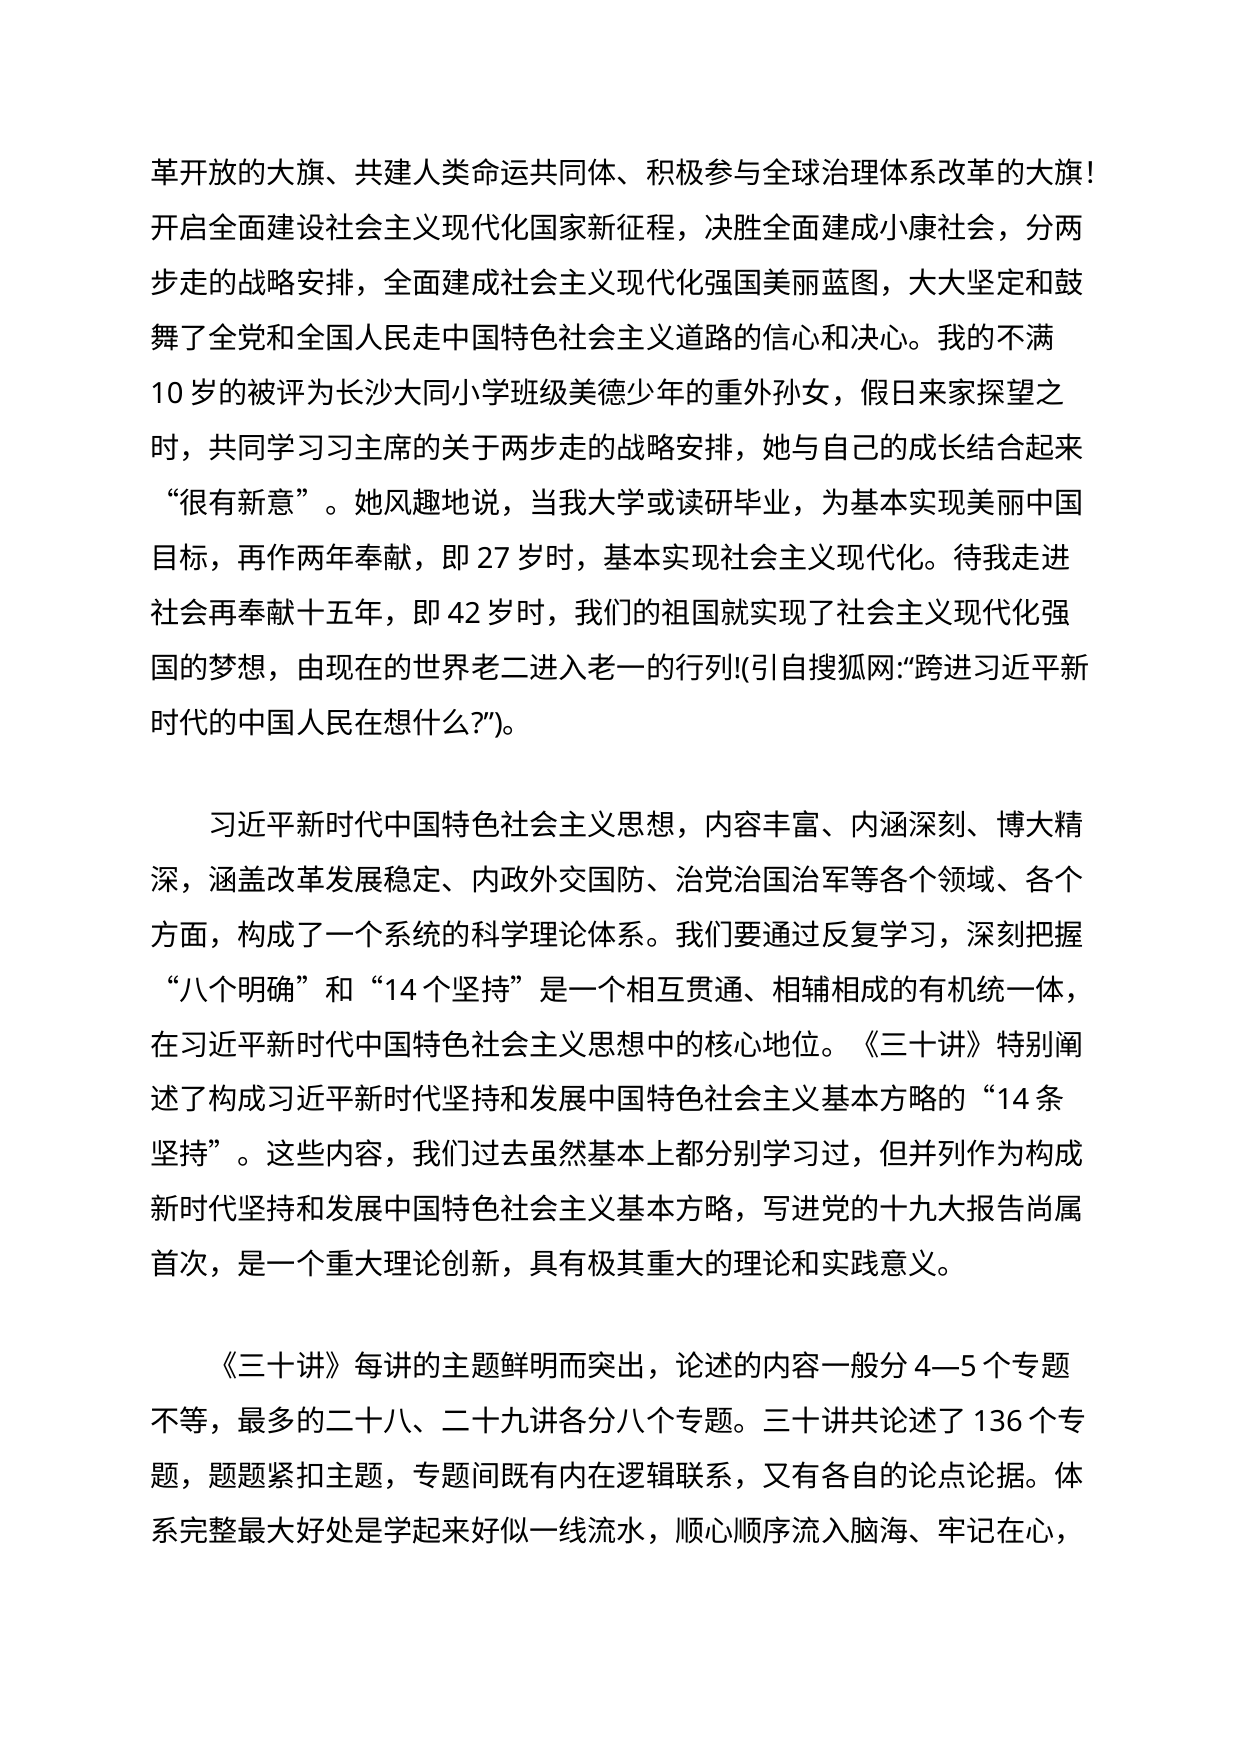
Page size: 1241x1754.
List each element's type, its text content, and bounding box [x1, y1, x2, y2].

text 习近平新时代中国特色社会主义思想，内容丰富、内涵深刻、博大精深，涵盖改革发展稳定、内政外交国防、治党治国治军等各个领域、各个方面，构成了一个系统的科学理论体系。我们要通过反复学习，深刻把握“八个明确”和“14个坚持”是一个相互贯通、相辅相成的有机统一体，在习近平新时代中国特色社会主义思想中的核心地位。《三十讲》特别阐述了构成习近平新时代坚持和发展中国特色社会主义基本方略的“14条坚持”。这些内容，我们过去虽然基本上都分别学习过，但并列作为构成新时代坚持和发展中国特色社会主义基本方略，写进党的十九大报告尚属首次，是一个重大理论创新，具有极其重大的理论和实践意义。 [150, 801, 1090, 1283]
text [150, 1342, 1090, 1550]
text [150, 150, 1090, 742]
